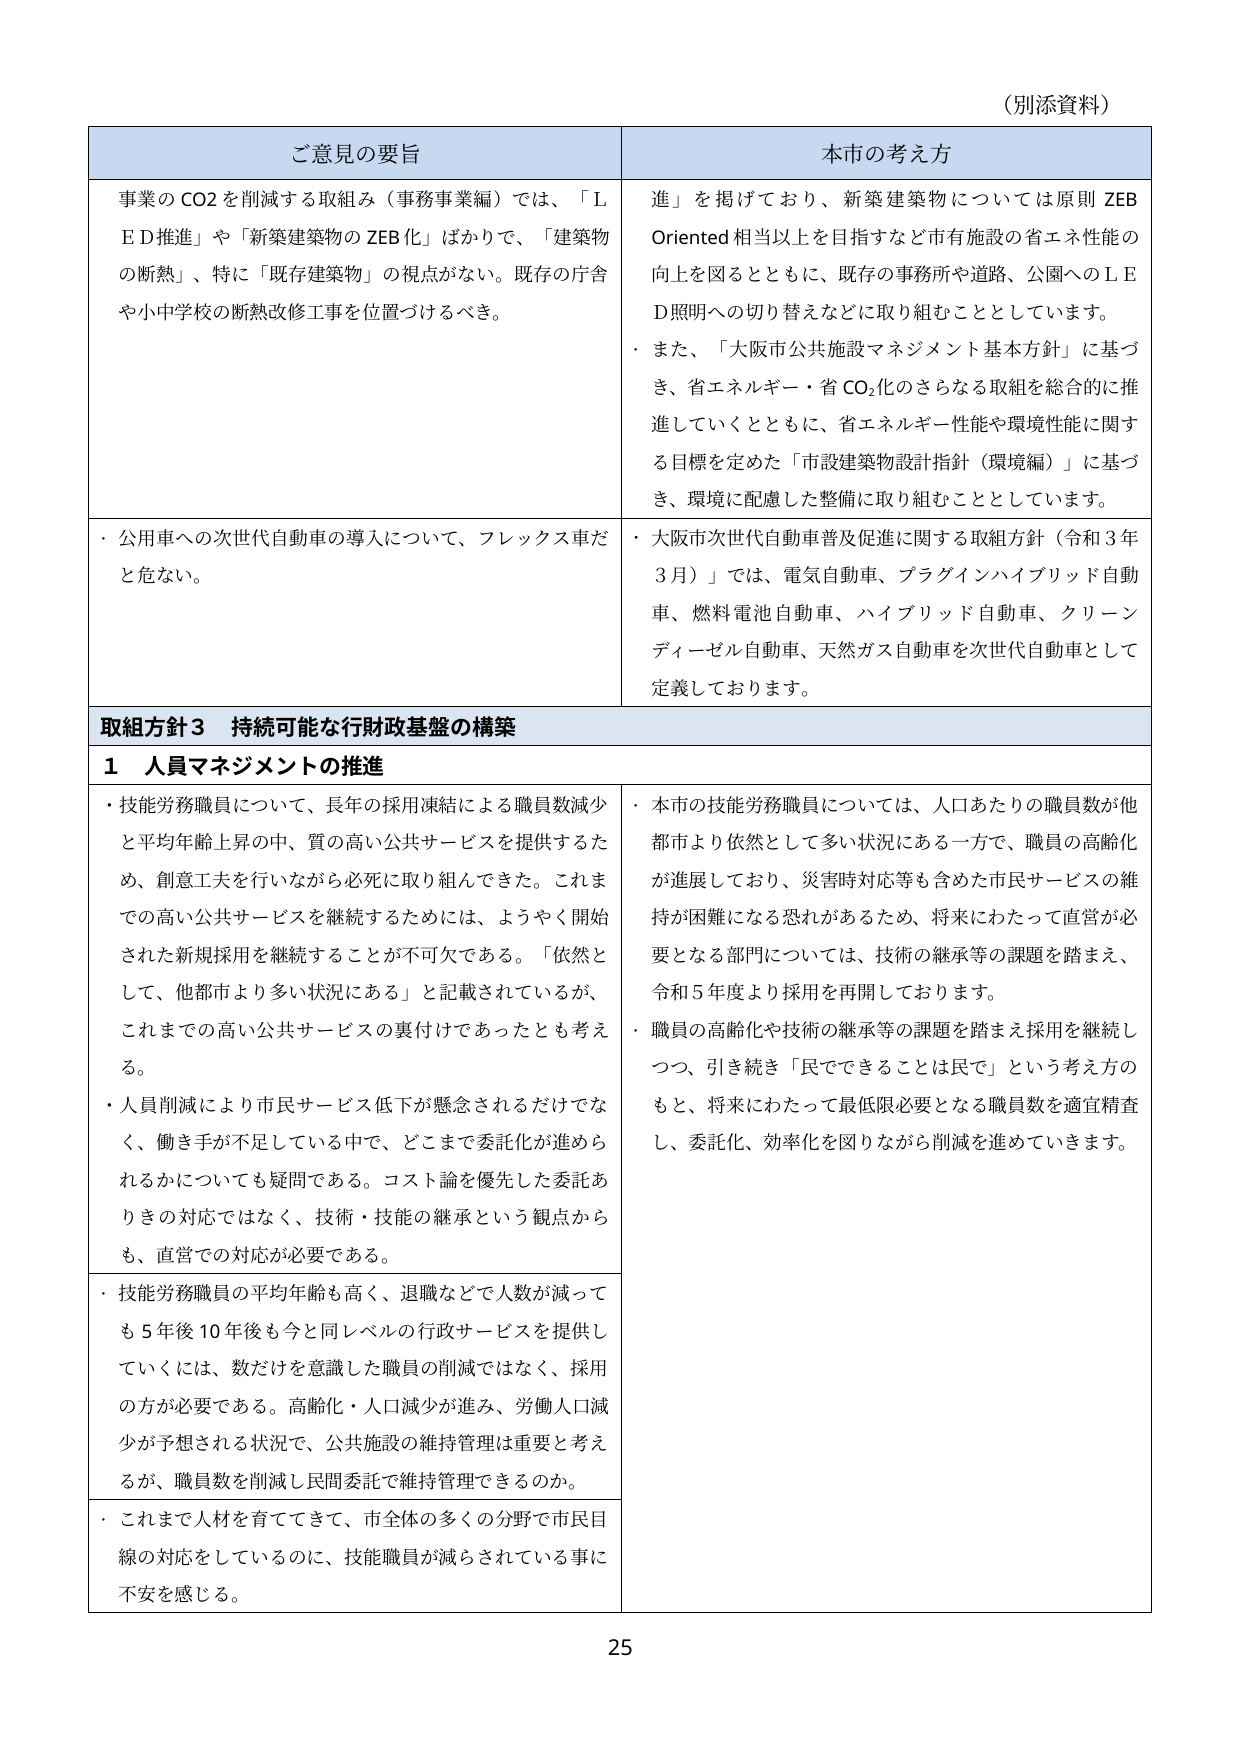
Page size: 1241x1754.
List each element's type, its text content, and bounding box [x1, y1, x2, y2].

table_cell これまで人材を育ててきて、市全体の多くの分野で市民目線の対応をしているのに、技能職員が減らされている事に不安を感じる。 [89, 1500, 621, 1612]
table_header ご意見の要旨 [89, 127, 621, 179]
table_cell 取組方針３ 持続可能な行財政基盤の構築 [89, 707, 1151, 745]
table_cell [622, 180, 1151, 517]
table_cell ・技能労務職員について、長年の採用凍結による職員数減少と平均年齢上昇の中、質の高い公共サービスを提供するため、創意工夫を行いながら必死に取り組んできた。これまでの高い公共サービスを継続するためには、ようやく開始された新規採用を継続することが不可欠である。「依然として、他都市より多い状況にある」と記載されているが、これまでの高い公共サービスの裏付けであったとも考える。 ・人員削減により市民サービス低下が懸念されるだけでなく、働き手が不足している中で、どこまで委託化が進められるかについても疑問である。コスト論を優先した委託ありきの対応ではなく、技術・技能の継承という観点からも、直営での対応が必要である。 [89, 785, 621, 1273]
table_header 本市の考え方 [622, 127, 1151, 179]
table_cell 大阪市次世代自動車普及促進に関する取組方針（令和３年３月）」では、電気自動車、プラグインハイブリッド自動車、燃料電池自動車、ハイブリッド自動車、クリーンディーゼル自動車、天然ガス自動車を次世代自動車として定義しております。 [622, 519, 1151, 706]
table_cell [89, 180, 621, 517]
table_cell 技能労務職員の平均年齢も高く、退職などで人数が減っても5年後10年後も今と同レベルの行政サービスを提供していくには、数だけを意識した職員の削減ではなく、採用の方が必要である。高齢化・人口減少が進み、労働人口減少が予想される状況で、公共施設の維持管理は重要と考えるが、職員数を削減し民間委託で維持管理できるのか。 [89, 1274, 621, 1499]
table_cell 本市の技能労務職員については、人口あたりの職員数が他都市より依然として多い状況にある一方で、職員の高齢化が進展しており、災害時対応等も含めた市民サービスの維持が困難になる恐れがあるため、将来にわたって直営が必要となる部門については、技術の継承等の課題を踏まえ、令和５年度より採用を再開しております。 職員の高齢化や技術の継承等の課題を踏まえ採用を継続しつつ、引き続き「民でできることは民で」という考え方のもと、将来にわたって最低限必要となる職員数を適宜精査し、委託化、効率化を図りながら削減を進めていきます。 [622, 785, 1151, 1612]
table_cell 公用車への次世代自動車の導入について、フレックス車だと危ない。 [89, 519, 621, 706]
table_cell １ 人員マネジメントの推進 [89, 746, 1151, 784]
